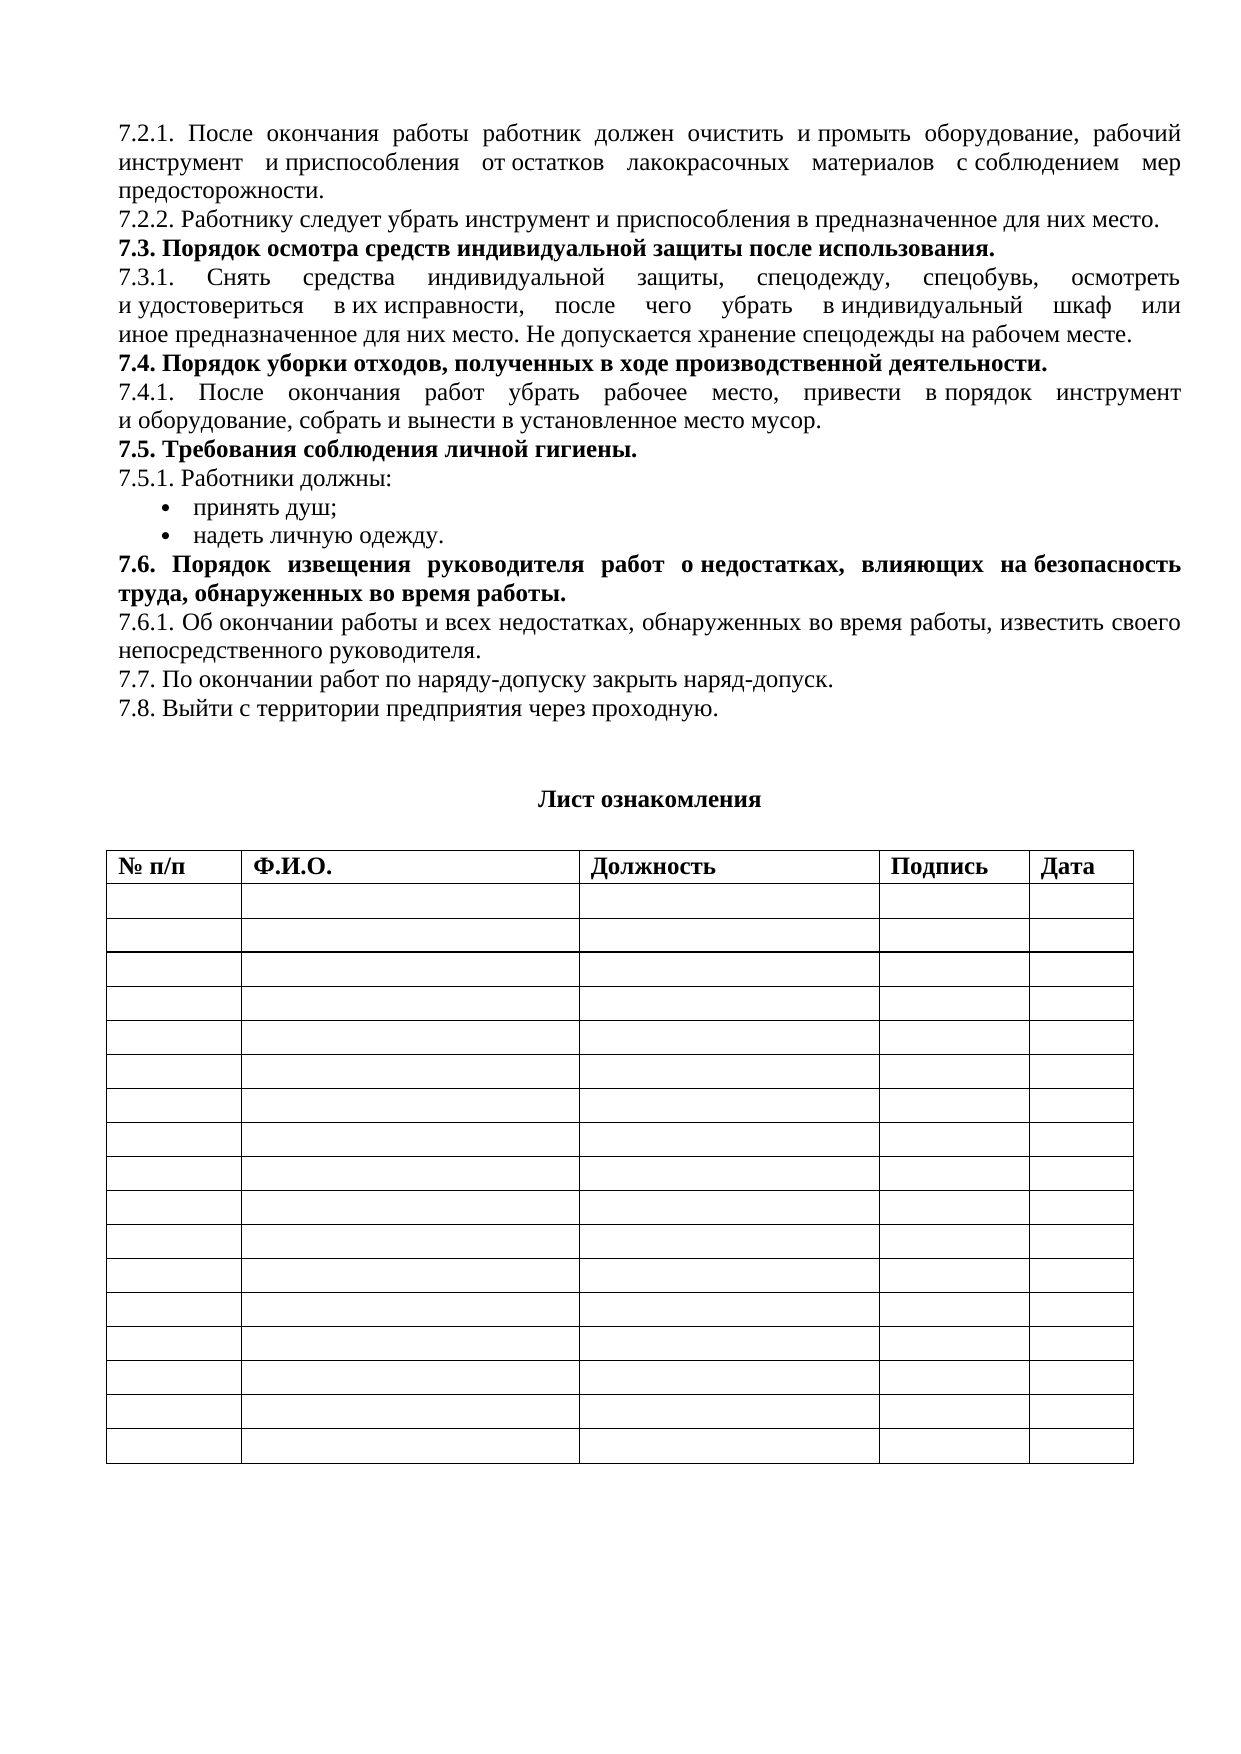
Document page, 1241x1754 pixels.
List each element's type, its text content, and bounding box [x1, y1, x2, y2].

table_cell [242, 1327, 579, 1360]
table_cell [242, 1021, 579, 1054]
table_cell [880, 884, 1029, 917]
table_cell [1030, 1327, 1133, 1360]
table_cell [1030, 1089, 1133, 1122]
table_cell [242, 1395, 579, 1428]
table_cell [107, 884, 241, 917]
table_cell [880, 987, 1029, 1019]
table_cell [242, 1089, 579, 1122]
text Лист ознакомления [118, 784, 1181, 812]
text 7.4.1. После окончания работ убрать рабочее место, привести в порядок инструмент и оборудование, собрать и вынести в установленное место мусор. [118, 377, 1181, 434]
table_cell [1030, 1157, 1133, 1190]
table_cell [242, 953, 579, 986]
list принять душ; [162, 492, 1162, 521]
table_cell [580, 1191, 879, 1224]
text 7.6. Порядок извещения руководителя работ о недостатках, влияющих на безопасность труда, обнаруженных во время работы. [118, 549, 1181, 607]
table_cell [880, 919, 1029, 951]
text 7.3. Порядок осмотра средств индивидуальной защиты после использования. [118, 233, 1181, 262]
table_cell [880, 1259, 1029, 1292]
table_cell [242, 919, 579, 951]
table_cell [107, 1123, 241, 1156]
table_cell [580, 1225, 879, 1258]
table_cell [580, 1157, 879, 1190]
table_cell [580, 1123, 879, 1156]
table_cell [880, 1395, 1029, 1428]
table_cell [242, 884, 579, 917]
list надеть личную одежду. [162, 521, 1162, 549]
table_cell [1030, 1225, 1133, 1258]
table_cell [107, 1395, 241, 1428]
table_cell [580, 1361, 879, 1394]
text 7.5.1. Работники должны: [118, 463, 1181, 492]
table_cell [580, 919, 879, 951]
table_cell [107, 1361, 241, 1394]
table_cell [580, 1259, 879, 1292]
table_cell [1030, 1055, 1133, 1088]
table_cell [1030, 1259, 1133, 1292]
table_cell [880, 1055, 1029, 1088]
table_cell [242, 1225, 579, 1258]
text 7.6.1. Об окончании работы и всех недостатках, обнаруженных во время работы, известить своего непосредственного руководителя. [118, 607, 1181, 664]
table_cell [1030, 987, 1133, 1019]
text 7.7. По окончании работ по наряду-допуску закрыть наряд-допуск. [118, 664, 1181, 693]
text 7.8. Выйти с территории предприятия через проходную. [118, 693, 1181, 722]
table_cell [880, 1225, 1029, 1258]
table_cell [580, 1089, 879, 1122]
table_cell [580, 953, 879, 986]
table_header Дата [1030, 851, 1133, 883]
table_cell [107, 1429, 241, 1462]
table_cell [880, 1157, 1029, 1190]
text 7.3.1. Снять средства индивидуальной защиты, спецодежду, спецобувь, осмотреть и удостовериться в их исправности, после чего убрать в индивидуальный шкаф или иное предназначенное для них место. Не допускается хранение спецодежды на рабочем месте. [118, 262, 1181, 348]
table_cell [107, 1055, 241, 1088]
table_cell [242, 1157, 579, 1190]
table_cell [107, 1225, 241, 1258]
table_cell [242, 1191, 579, 1224]
table_cell [1030, 1395, 1133, 1428]
table_cell [880, 1089, 1029, 1122]
table_cell [242, 1123, 579, 1156]
table_cell [107, 1157, 241, 1190]
table_cell [107, 1191, 241, 1224]
table_header Должность [580, 851, 879, 883]
text 7.2.1. После окончания работы работник должен очистить и промыть оборудование, рабочий инструмент и приспособления от остатков лакокрасочных материалов с соблюдением мер предосторожности. [118, 118, 1181, 204]
table_cell [880, 1429, 1029, 1462]
table_cell [880, 1293, 1029, 1326]
table_cell [242, 987, 579, 1019]
table_cell [580, 1327, 879, 1360]
table_cell [242, 1055, 579, 1088]
table_cell [1030, 1123, 1133, 1156]
table_cell [107, 987, 241, 1019]
table_cell [580, 884, 879, 917]
table_cell [580, 1395, 879, 1428]
table_header Подпись [880, 851, 1029, 883]
table_cell [880, 1361, 1029, 1394]
table_cell [880, 1327, 1029, 1360]
table_cell [580, 1293, 879, 1326]
table_cell [880, 953, 1029, 986]
table_cell [1030, 1021, 1133, 1054]
table_cell [1030, 953, 1133, 986]
table_cell [580, 987, 879, 1019]
text 7.4. Порядок уборки отходов, полученных в ходе производственной деятельности. [118, 348, 1181, 377]
table_cell [107, 1293, 241, 1326]
table_cell [1030, 1429, 1133, 1462]
table_cell [880, 1191, 1029, 1224]
table_cell [1030, 1191, 1133, 1224]
table_cell [1030, 884, 1133, 917]
table_cell [1030, 1293, 1133, 1326]
table_cell [242, 1259, 579, 1292]
text 7.5. Требования соблюдения личной гигиены. [118, 434, 1181, 463]
table_header Ф.И.О. [242, 851, 579, 883]
table_cell [1030, 1361, 1133, 1394]
table_cell [242, 1429, 579, 1462]
table_header № п/п [107, 851, 241, 883]
table_cell [580, 1055, 879, 1088]
table_cell [580, 1429, 879, 1462]
text 7.2.2. Работнику следует убрать инструмент и приспособления в предназначенное для них место. [118, 204, 1181, 233]
table_cell [580, 1021, 879, 1054]
table_cell [880, 1123, 1029, 1156]
table_cell [242, 1361, 579, 1394]
table_cell [107, 1327, 241, 1360]
table_cell [107, 919, 241, 951]
table_cell [107, 1089, 241, 1122]
table_cell [107, 953, 241, 986]
table_cell [880, 1021, 1029, 1054]
table_cell [242, 1293, 579, 1326]
table_cell [107, 1021, 241, 1054]
table_cell [107, 1259, 241, 1292]
table_cell [1030, 919, 1133, 951]
